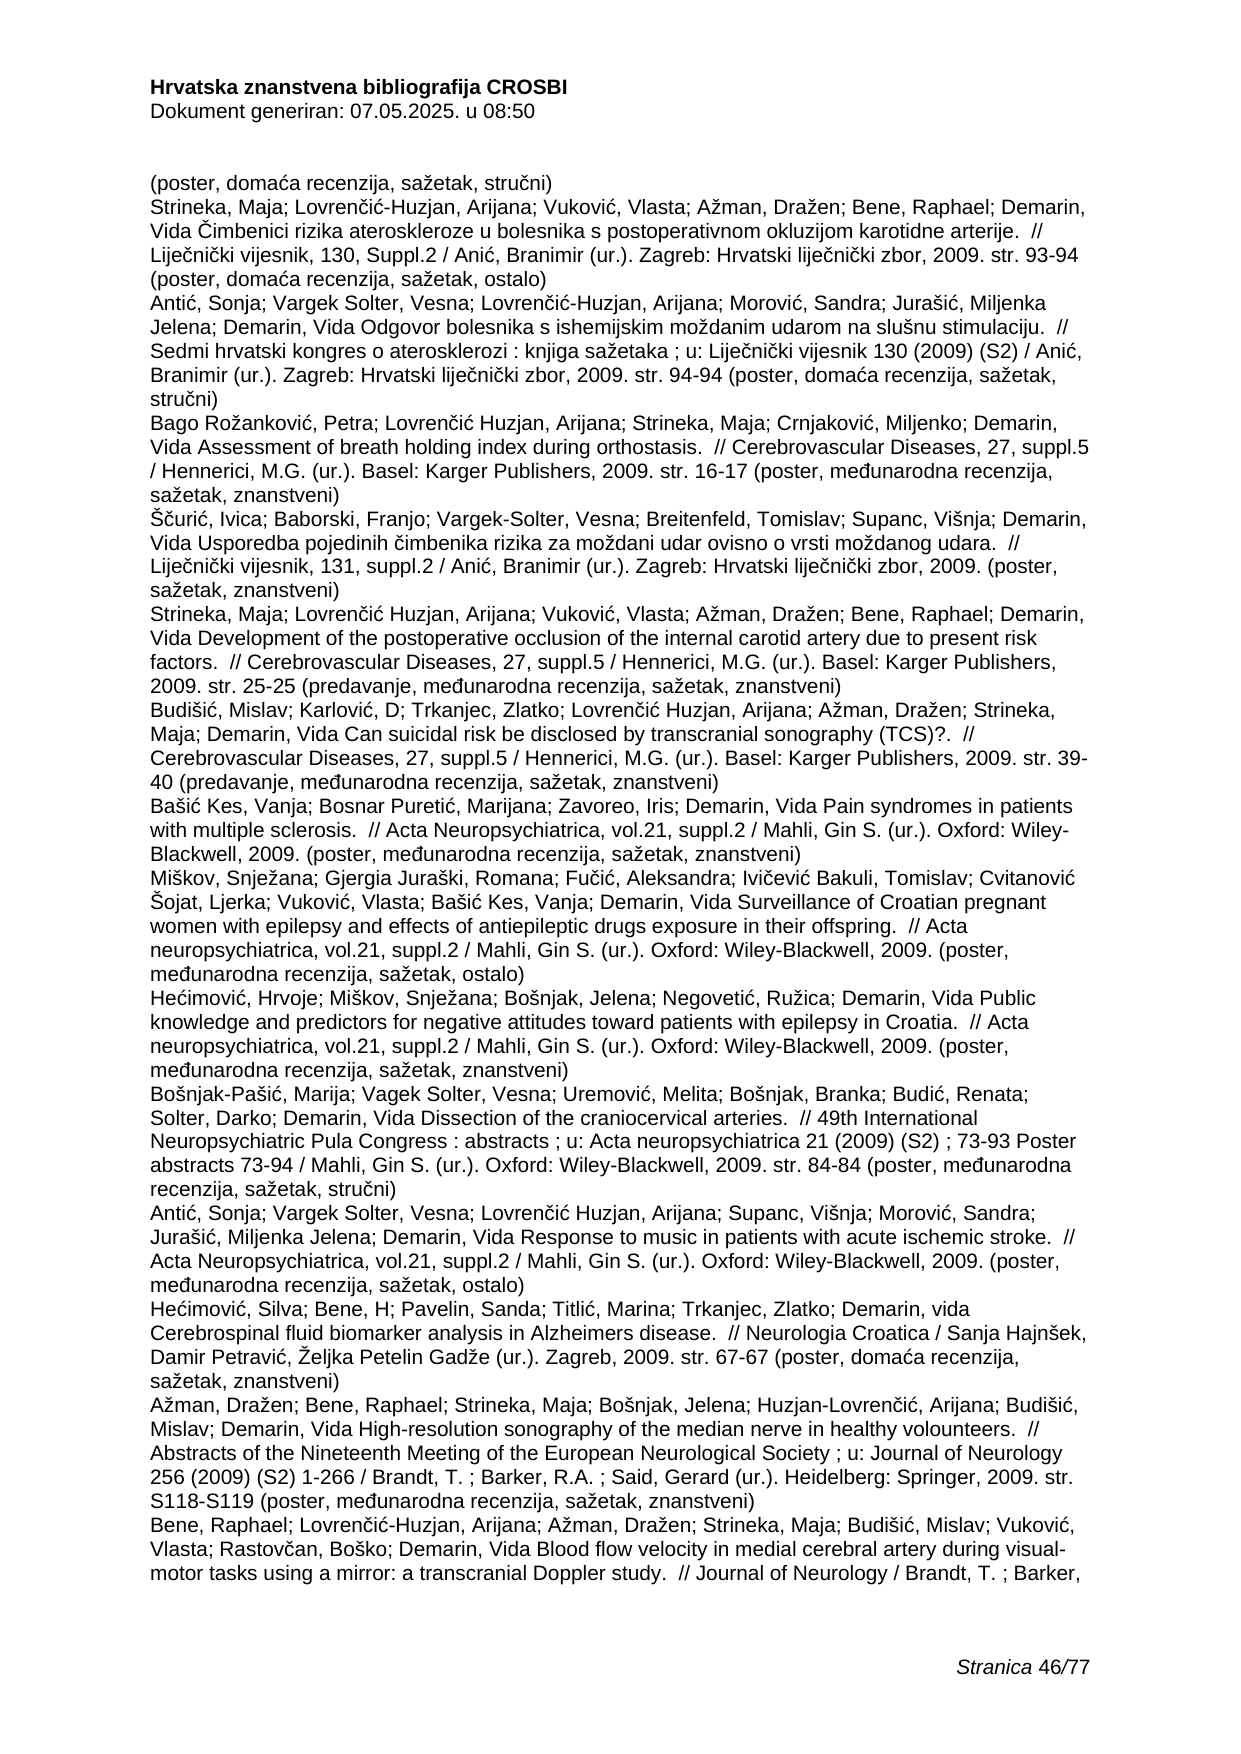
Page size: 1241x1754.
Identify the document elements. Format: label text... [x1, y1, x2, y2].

text Bago Rožanković, Petra; Lovrenčić Huzjan, Arijana; Strineka, Maja; Crnjaković, Miljenko; Demarin, Vida [150, 411, 1090, 506]
text Strineka, Maja; Lovrenčić-Huzjan, Arijana; Vuković, Vlasta; Ažman, Dražen; Bene, Raphael; Demarin, Vida [150, 195, 1090, 291]
text Ščurić, Ivica; Baborski, Franjo; Vargek-Solter, Vesna; Breitenfeld, Tomislav; Supanc, Višnja; Demarin, Vida [150, 506, 1090, 602]
text Budišić, Mislav; Karlović, D; Trkanjec, Zlatko; Lovrenčić Huzjan, Arijana; Ažman, Dražen; Strineka, Maja; Demarin, Vida [150, 698, 1090, 794]
text Strineka, Maja; Lovrenčić Huzjan, Arijana; Vuković, Vlasta; Ažman, Dražen; Bene, Raphael; Demarin, Vida [150, 602, 1090, 698]
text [150, 171, 1090, 195]
text Hećimović, Hrvoje; Miškov, Snježana; Bošnjak, Jelena; Negovetić, Ružica; Demarin, Vida [150, 986, 1090, 1081]
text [150, 1513, 1090, 1584]
text Antić, Sonja; Vargek Solter, Vesna; Lovrenčić-Huzjan, Arijana; Morović, Sandra; Jurašić, Miljenka Jelena; Demarin, Vida [150, 291, 1090, 411]
text Bošnjak-Pašić, Marija; Vagek Solter, Vesna; Uremović, Melita; Bošnjak, Branka; Budić, Renata; Solter, Darko; Demarin, Vida [150, 1081, 1090, 1201]
text Antić, Sonja; Vargek Solter, Vesna; Lovrenčić Huzjan, Arijana; Supanc, Višnja; Morović, Sandra; Jurašić, Miljenka Jelena; Demarin, Vida [150, 1201, 1090, 1297]
text Hećimović, Silva; Bene, H; Pavelin, Sanda; Titlić, Marina; Trkanjec, Zlatko; Demarin, vida [150, 1297, 1090, 1393]
text Miškov, Snježana; Gjergia Juraški, Romana; Fučić, Aleksandra; Ivičević Bakuli, Tomislav; Cvitanović Šojat, Ljerka; Vuković, Vlasta; Bašić Kes, Vanja; Demarin, Vida [150, 866, 1090, 986]
text Bašić Kes, Vanja; Bosnar Puretić, Marijana; Zavoreo, Iris; Demarin, Vida [150, 794, 1090, 866]
text Ažman, Dražen; Bene, Raphael; Strineka, Maja; Bošnjak, Jelena; Huzjan-Lovrenčić, Arijana; Budišić, Mislav; Demarin, Vida [150, 1393, 1090, 1513]
